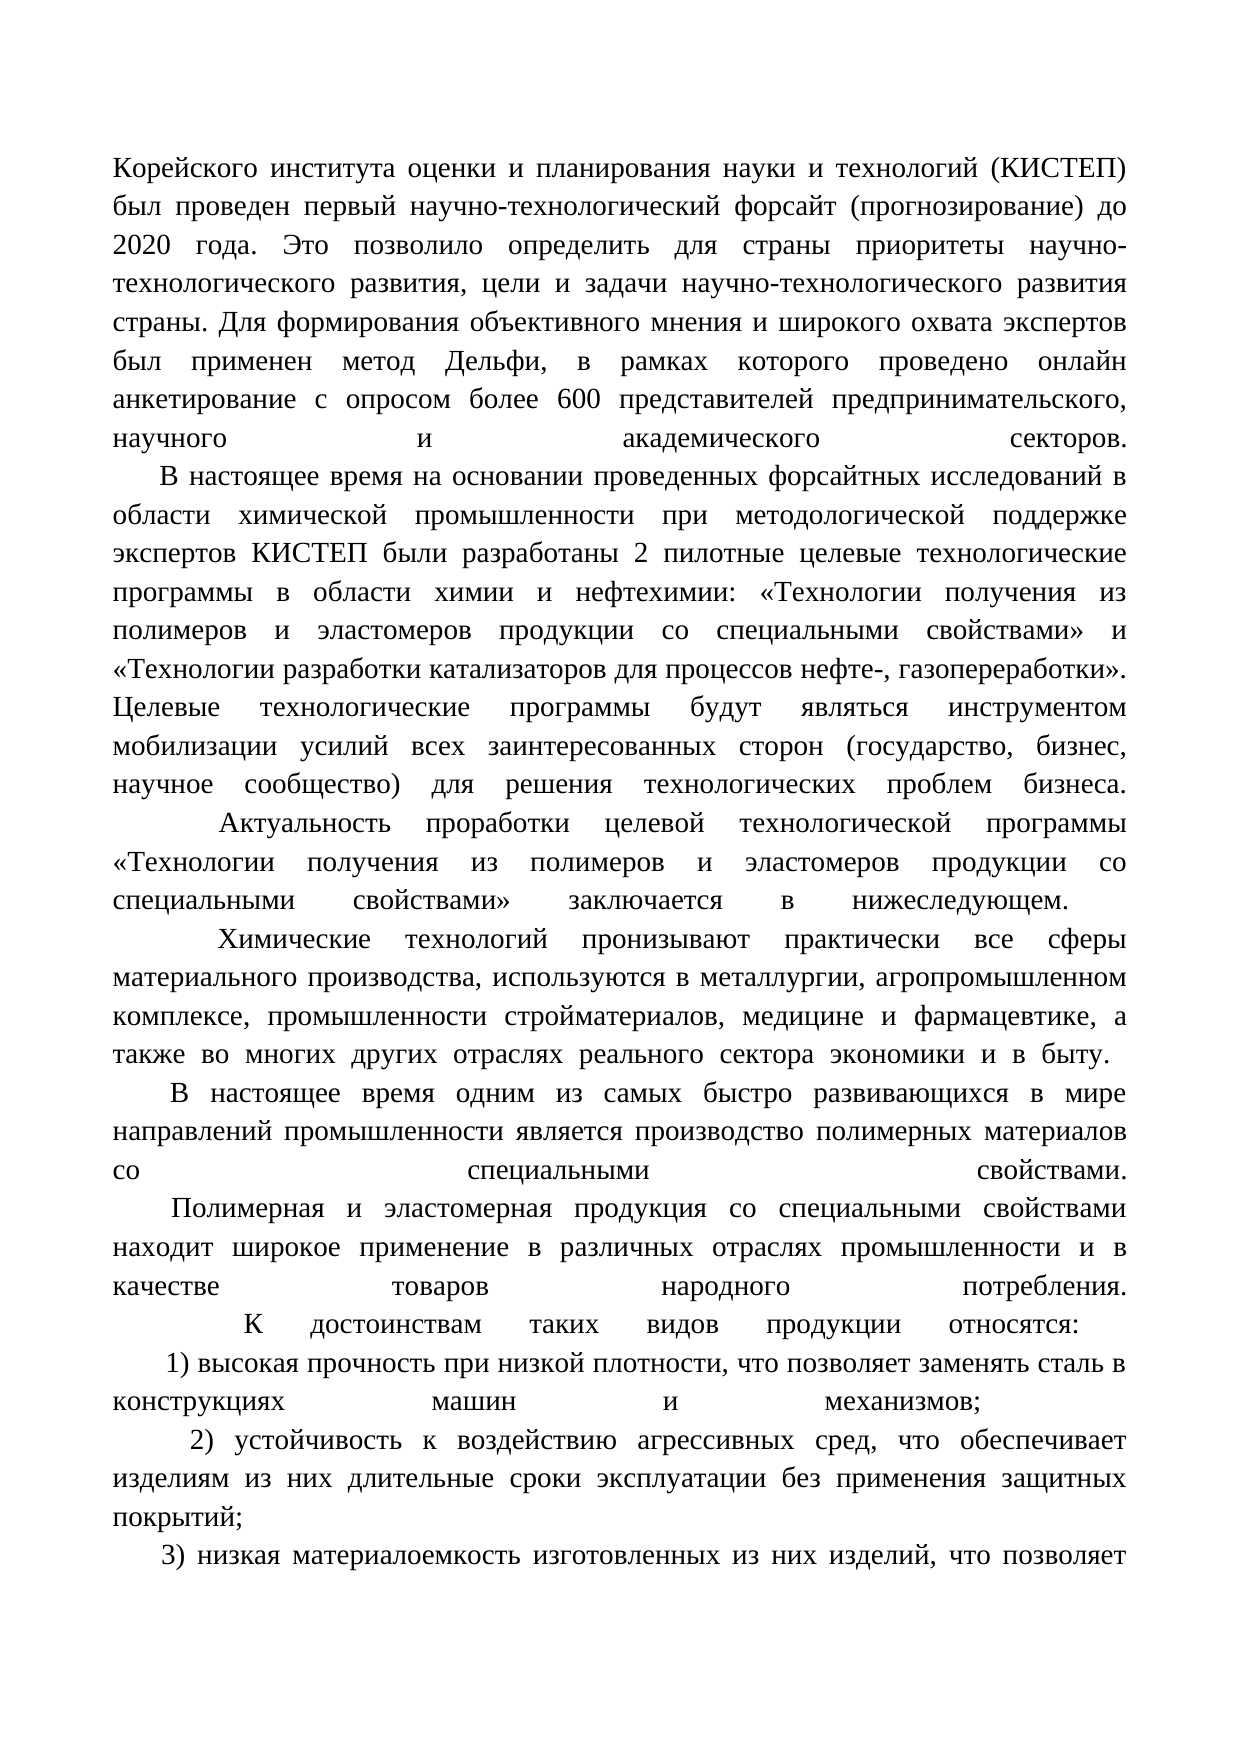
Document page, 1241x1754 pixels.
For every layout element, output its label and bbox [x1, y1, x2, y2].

text [112, 150, 1128, 1571]
